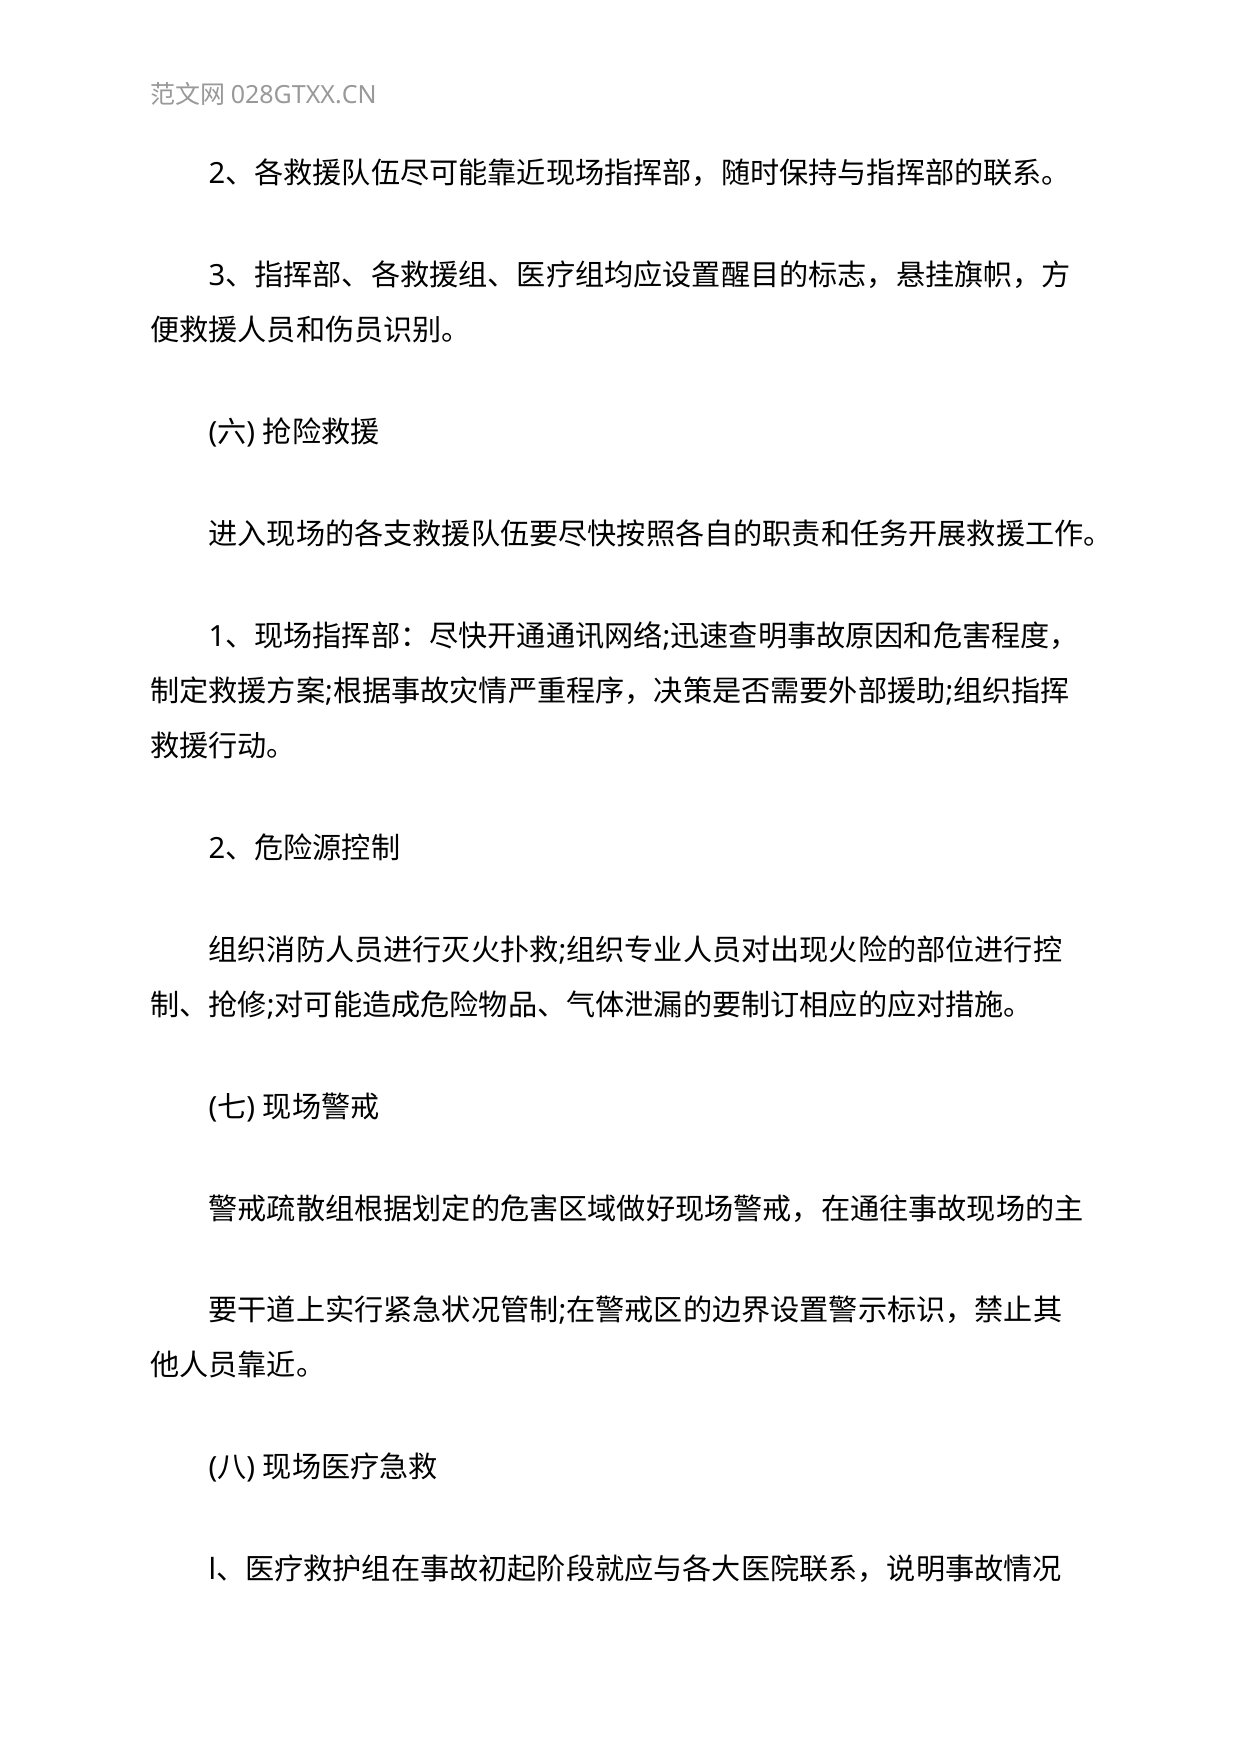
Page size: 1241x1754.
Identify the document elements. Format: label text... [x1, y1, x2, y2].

text (七) 现场警戒 [150, 1083, 1090, 1126]
text 1、现场指挥部：尽快开通通讯网络;迅速查明事故原因和危害程度，制定救援方案;根据事故灾情严重程序，决策是否需要外部援助;组织指挥救援行动。 [150, 612, 1090, 765]
text (六) 抢险救援 [150, 409, 1090, 451]
text (八) 现场医疗急救 [150, 1444, 1090, 1486]
text 警戒疏散组根据划定的危害区域做好现场警戒，在通往事故现场的主 [150, 1185, 1090, 1227]
text 2、各救援队伍尽可能靠近现场指挥部，随时保持与指挥部的联系。 [150, 150, 1090, 192]
text 要干道上实行紧急状况管制;在警戒区的边界设置警示标识，禁止其他人员靠近。 [150, 1287, 1090, 1384]
text 2、危险源控制 [150, 824, 1090, 867]
text 进入现场的各支救援队伍要尽快按照各自的职责和任务开展救援工作。 [150, 511, 1090, 553]
text 3、指挥部、各救援组、医疗组均应设置醒目的标志，悬挂旗帜，方便救援人员和伤员识别。 [150, 252, 1090, 349]
text 组织消防人员进行灭火扑救;组织专业人员对出现火险的部位进行控制、抢修;对可能造成危险物品、气体泄漏的要制订相应的应对措施。 [150, 926, 1090, 1024]
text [150, 1546, 1090, 1588]
